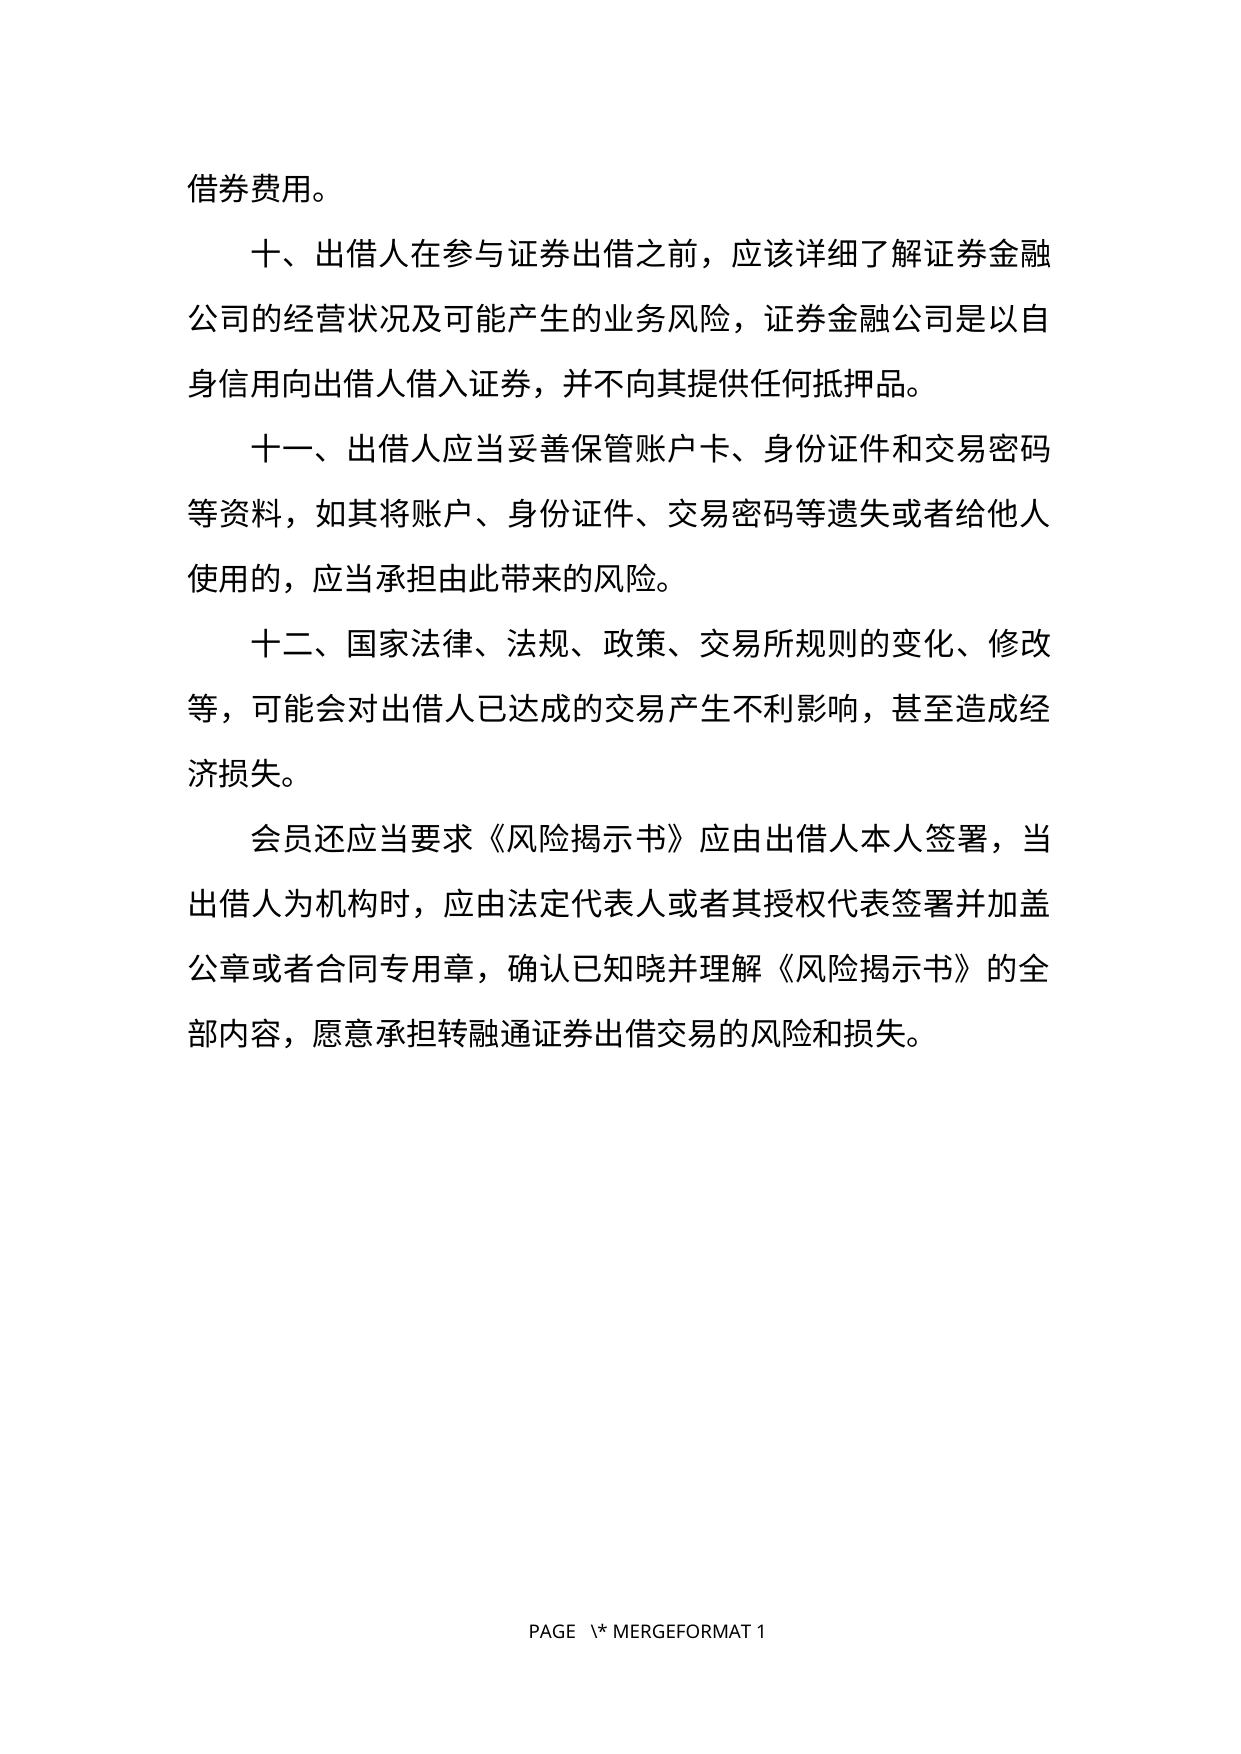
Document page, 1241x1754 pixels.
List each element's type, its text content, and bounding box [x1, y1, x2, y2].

text 十、出借人在参与证券出借之前，应该详细了解证券金融公司的经营状况及可能产生的业务风险，证券金融公司是以自身信用向出借人借入证券，并不向其提供任何抵押品。 [187, 219, 1053, 414]
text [187, 154, 1053, 219]
text 十一、出借人应当妥善保管账户卡、身份证件和交易密码等资料，如其将账户、身份证件、交易密码等遗失或者给他人使用的，应当承担由此带来的风险。 [187, 414, 1053, 609]
text 十二、国家法律、法规、政策、交易所规则的变化、修改等，可能会对出借人已达成的交易产生不利影响，甚至造成经济损失。 [187, 609, 1053, 804]
text 会员还应当要求《风险揭示书》应由出借人本人签署，当出借人为机构时，应由法定代表人或者其授权代表签署并加盖公章或者合同专用章，确认已知晓并理解《风险揭示书》的全部内容，愿意承担转融通证券出借交易的风险和损失。 [187, 804, 1053, 1064]
